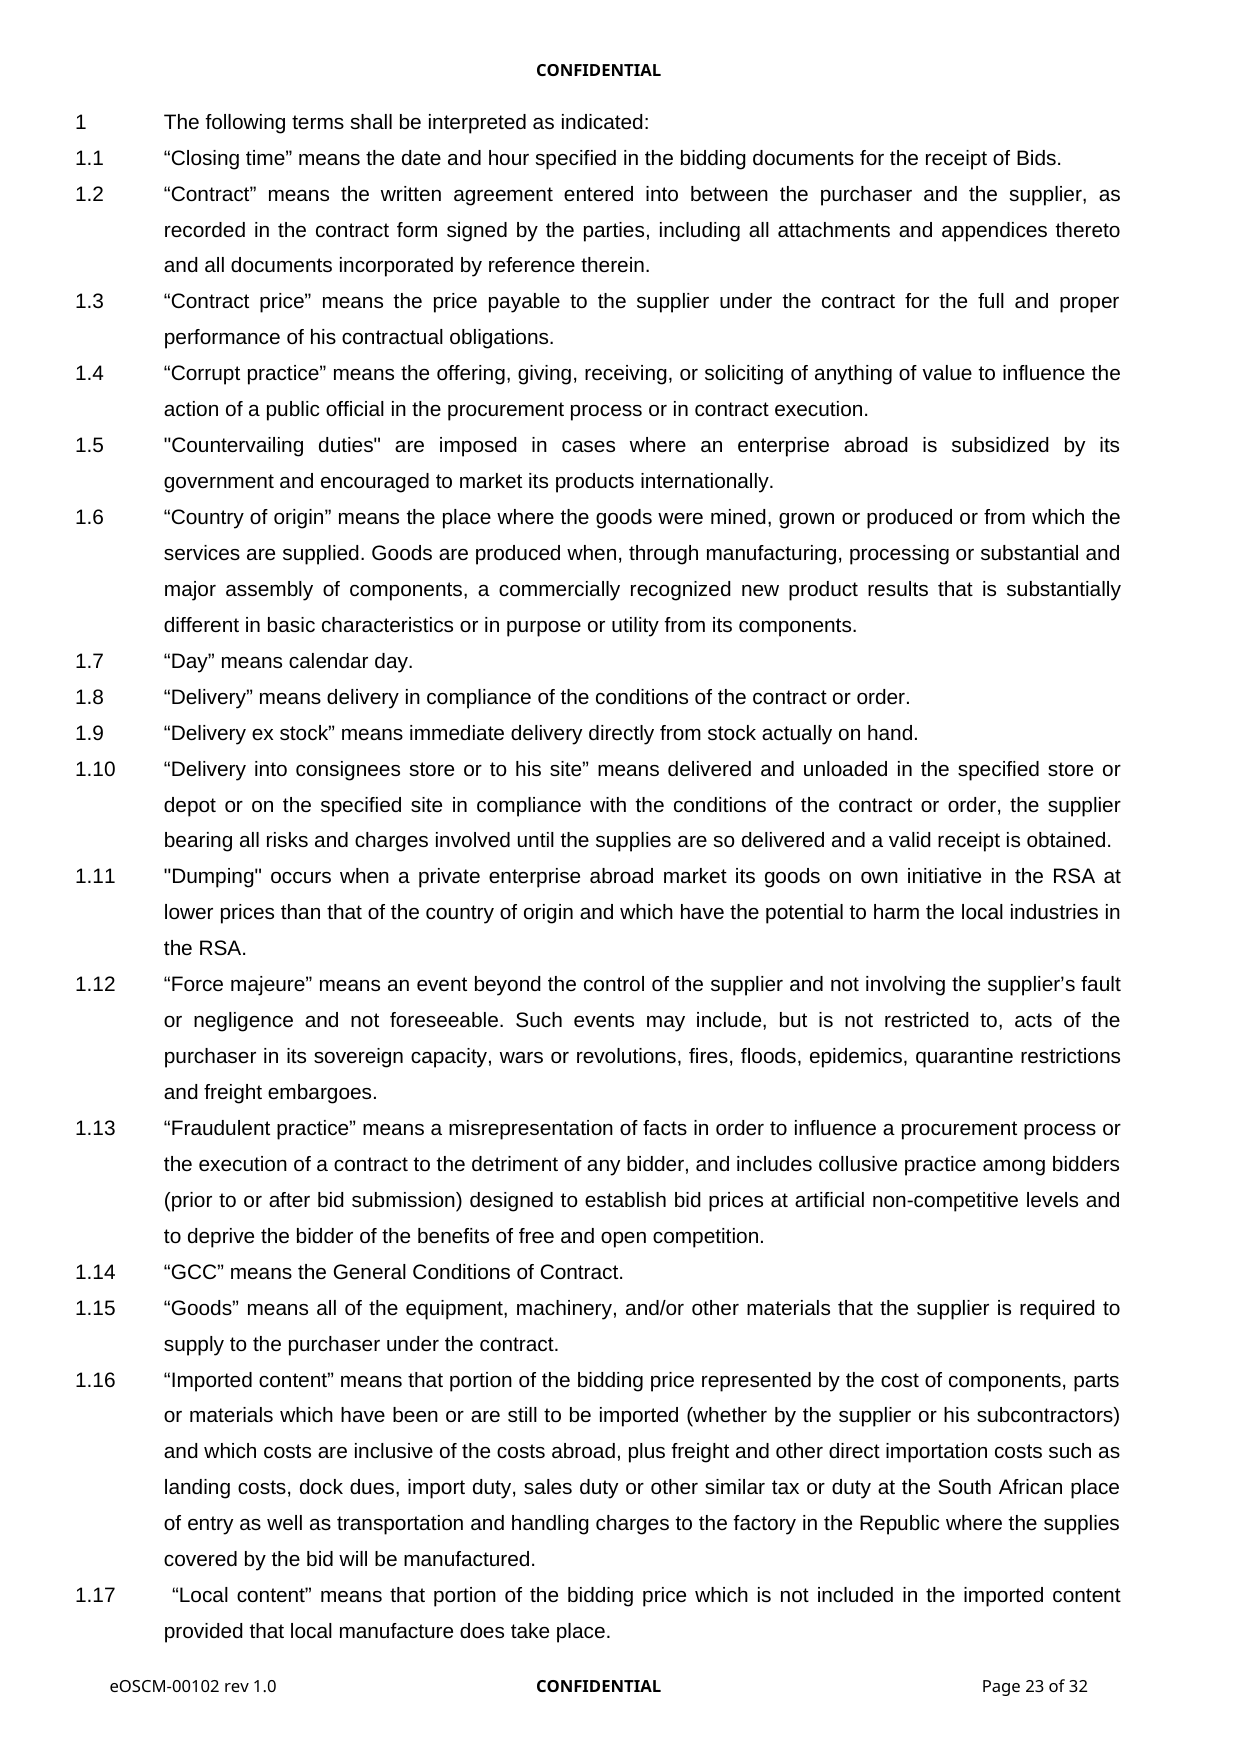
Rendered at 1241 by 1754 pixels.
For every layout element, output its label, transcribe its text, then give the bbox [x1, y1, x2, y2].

text 1.2 “Contract” means the written agreement entered into between the purchaser and the supplier, as recorded in the contract form signed by the parties, including all attachments and appendices thereto and all documents incorporated by reference therein. [75, 181, 1122, 277]
text 1.3 “Contract price” means the price payable to the supplier under the contract for the full and proper performance of his contractual obligations. [75, 289, 1122, 349]
text 1.5 "Countervailing duties" are imposed in cases where an enterprise abroad is subsidized by its government and encouraged to market its products internationally. [75, 433, 1122, 493]
text 1 The following terms shall be interpreted as indicated: [75, 109, 1122, 133]
text 1.10 “Delivery into consignees store or to his site” means delivered and unloaded in the specified store or depot or on the specified site in compliance with the conditions of the contract or order, the supplier bearing all risks and charges involved until the supplies are so delivered and a valid receipt is obtained. [75, 756, 1122, 852]
text 1.13 “Fraudulent practice” means a misrepresentation of facts in order to influence a procurement process or the execution of a contract to the detriment of any bidder, and includes collusive practice among bidders (prior to or after bid submission) designed to establish bid prices at artificial non-competitive levels and to deprive the bidder of the benefits of free and open competition. [75, 1116, 1122, 1248]
text 1.12 “Force majeure” means an event beyond the control of the supplier and not involving the supplier’s fault or negligence and not foreseeable. Such events may include, but is not restricted to, acts of the purchaser in its sovereign capacity, wars or revolutions, fires, floods, epidemics, quarantine restrictions and freight embargoes. [75, 972, 1122, 1104]
text 1.9 “Delivery ex stock” means immediate delivery directly from stock actually on hand. [75, 721, 1122, 744]
text 1.11 "Dumping" occurs when a private enterprise abroad market its goods on own initiative in the RSA at lower prices than that of the country of origin and which have the potential to harm the local industries in the RSA. [75, 864, 1122, 960]
text 1.17 “Local content” means that portion of the bidding price which is not included in the imported content provided that local manufacture does take place. [75, 1583, 1122, 1643]
text 1.16 “Imported content” means that portion of the bidding price represented by the cost of components, parts or materials which have been or are still to be imported (whether by the supplier or his subcontractors) and which costs are inclusive of the costs abroad, plus freight and other direct importation costs such as landing costs, dock dues, import duty, sales duty or other similar tax or duty at the South African place of entry as well as transportation and handling charges to the factory in the Republic where the supplies covered by the bid will be manufactured. [75, 1367, 1122, 1571]
text 1.6 “Country of origin” means the place where the goods were mined, grown or produced or from which the services are supplied. Goods are produced when, through manufacturing, processing or substantial and major assembly of components, a commercially recognized new product results that is substantially different in basic characteristics or in purpose or utility from its components. [75, 505, 1122, 637]
text 1.7 “Day” means calendar day. [75, 649, 1122, 673]
text 1.1 “Closing time” means the date and hour specified in the bidding documents for the receipt of Bids. [75, 146, 1122, 169]
text 1.4 “Corrupt practice” means the offering, giving, receiving, or soliciting of anything of value to influence the action of a public official in the procurement process or in contract execution. [75, 361, 1122, 421]
text 1.8 “Delivery” means delivery in compliance of the conditions of the contract or order. [75, 684, 1122, 708]
text 1.15 “Goods” means all of the equipment, machinery, and/or other materials that the supplier is required to supply to the purchaser under the contract. [75, 1296, 1122, 1355]
text 1.14 “GCC” means the General Conditions of Contract. [75, 1259, 1122, 1283]
